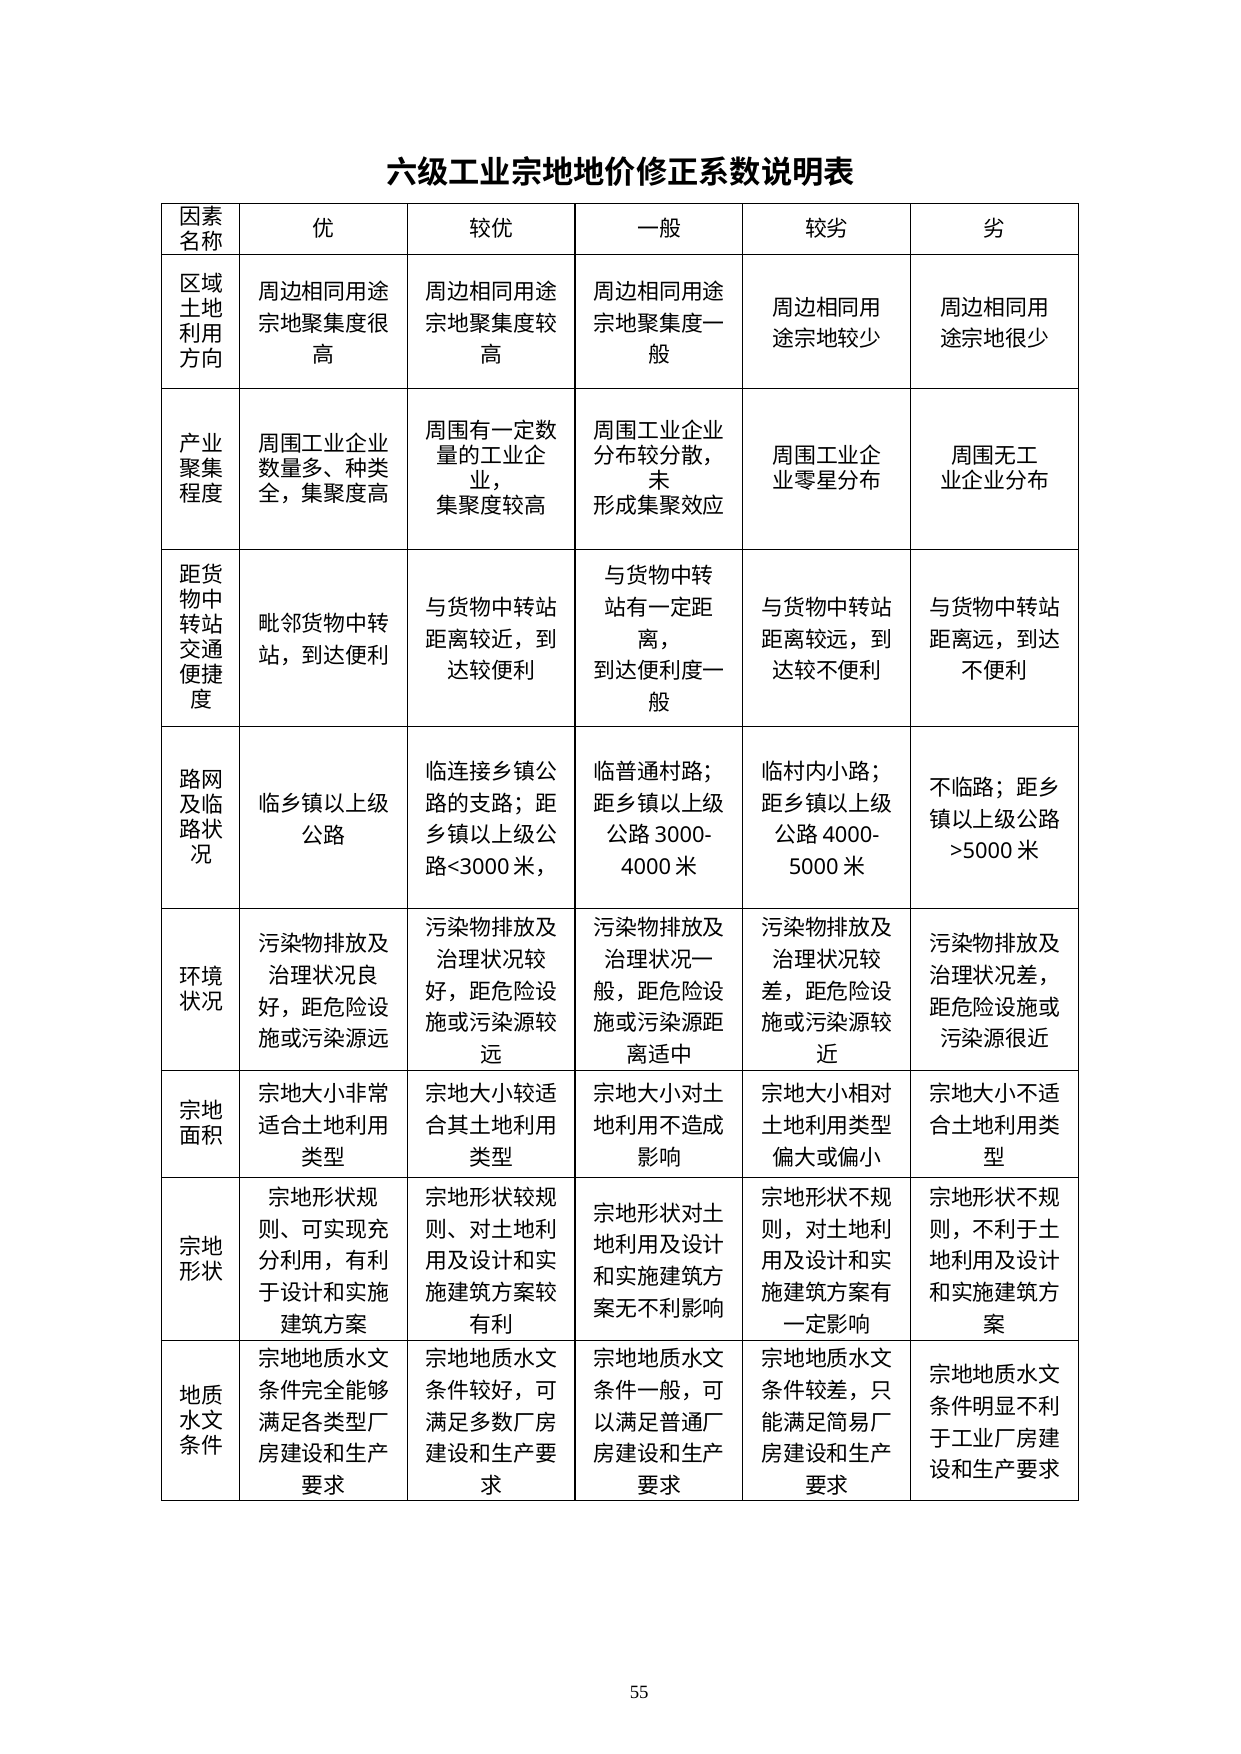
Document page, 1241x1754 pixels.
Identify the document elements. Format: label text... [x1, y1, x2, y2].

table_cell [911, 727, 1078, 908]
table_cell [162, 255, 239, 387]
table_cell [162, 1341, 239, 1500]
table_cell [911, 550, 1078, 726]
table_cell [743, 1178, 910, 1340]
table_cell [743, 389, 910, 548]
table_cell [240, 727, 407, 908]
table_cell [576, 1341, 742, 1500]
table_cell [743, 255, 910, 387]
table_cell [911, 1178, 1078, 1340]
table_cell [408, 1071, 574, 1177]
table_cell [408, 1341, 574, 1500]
subtitle 六级工业宗地地价修正系数说明表 [148, 148, 1092, 193]
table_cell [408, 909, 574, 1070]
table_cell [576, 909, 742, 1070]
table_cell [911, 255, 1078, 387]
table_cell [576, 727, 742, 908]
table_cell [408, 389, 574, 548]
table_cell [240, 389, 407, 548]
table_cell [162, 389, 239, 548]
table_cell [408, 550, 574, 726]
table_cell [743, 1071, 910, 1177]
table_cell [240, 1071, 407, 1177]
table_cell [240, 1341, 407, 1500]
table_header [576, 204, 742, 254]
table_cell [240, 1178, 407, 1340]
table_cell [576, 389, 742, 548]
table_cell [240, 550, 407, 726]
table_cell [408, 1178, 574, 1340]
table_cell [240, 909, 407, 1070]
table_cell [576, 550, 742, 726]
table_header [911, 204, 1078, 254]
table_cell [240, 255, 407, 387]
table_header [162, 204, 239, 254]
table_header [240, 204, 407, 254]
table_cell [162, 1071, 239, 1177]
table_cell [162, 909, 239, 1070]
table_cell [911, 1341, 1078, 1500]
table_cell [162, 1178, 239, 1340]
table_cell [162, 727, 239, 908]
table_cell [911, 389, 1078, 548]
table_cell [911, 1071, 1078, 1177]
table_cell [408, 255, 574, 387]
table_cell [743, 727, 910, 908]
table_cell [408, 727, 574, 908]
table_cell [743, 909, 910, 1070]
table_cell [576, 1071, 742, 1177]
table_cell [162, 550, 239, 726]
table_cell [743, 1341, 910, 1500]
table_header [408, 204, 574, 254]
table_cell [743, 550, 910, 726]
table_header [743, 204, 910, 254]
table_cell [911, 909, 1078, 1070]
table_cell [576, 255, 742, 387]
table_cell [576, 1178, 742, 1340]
